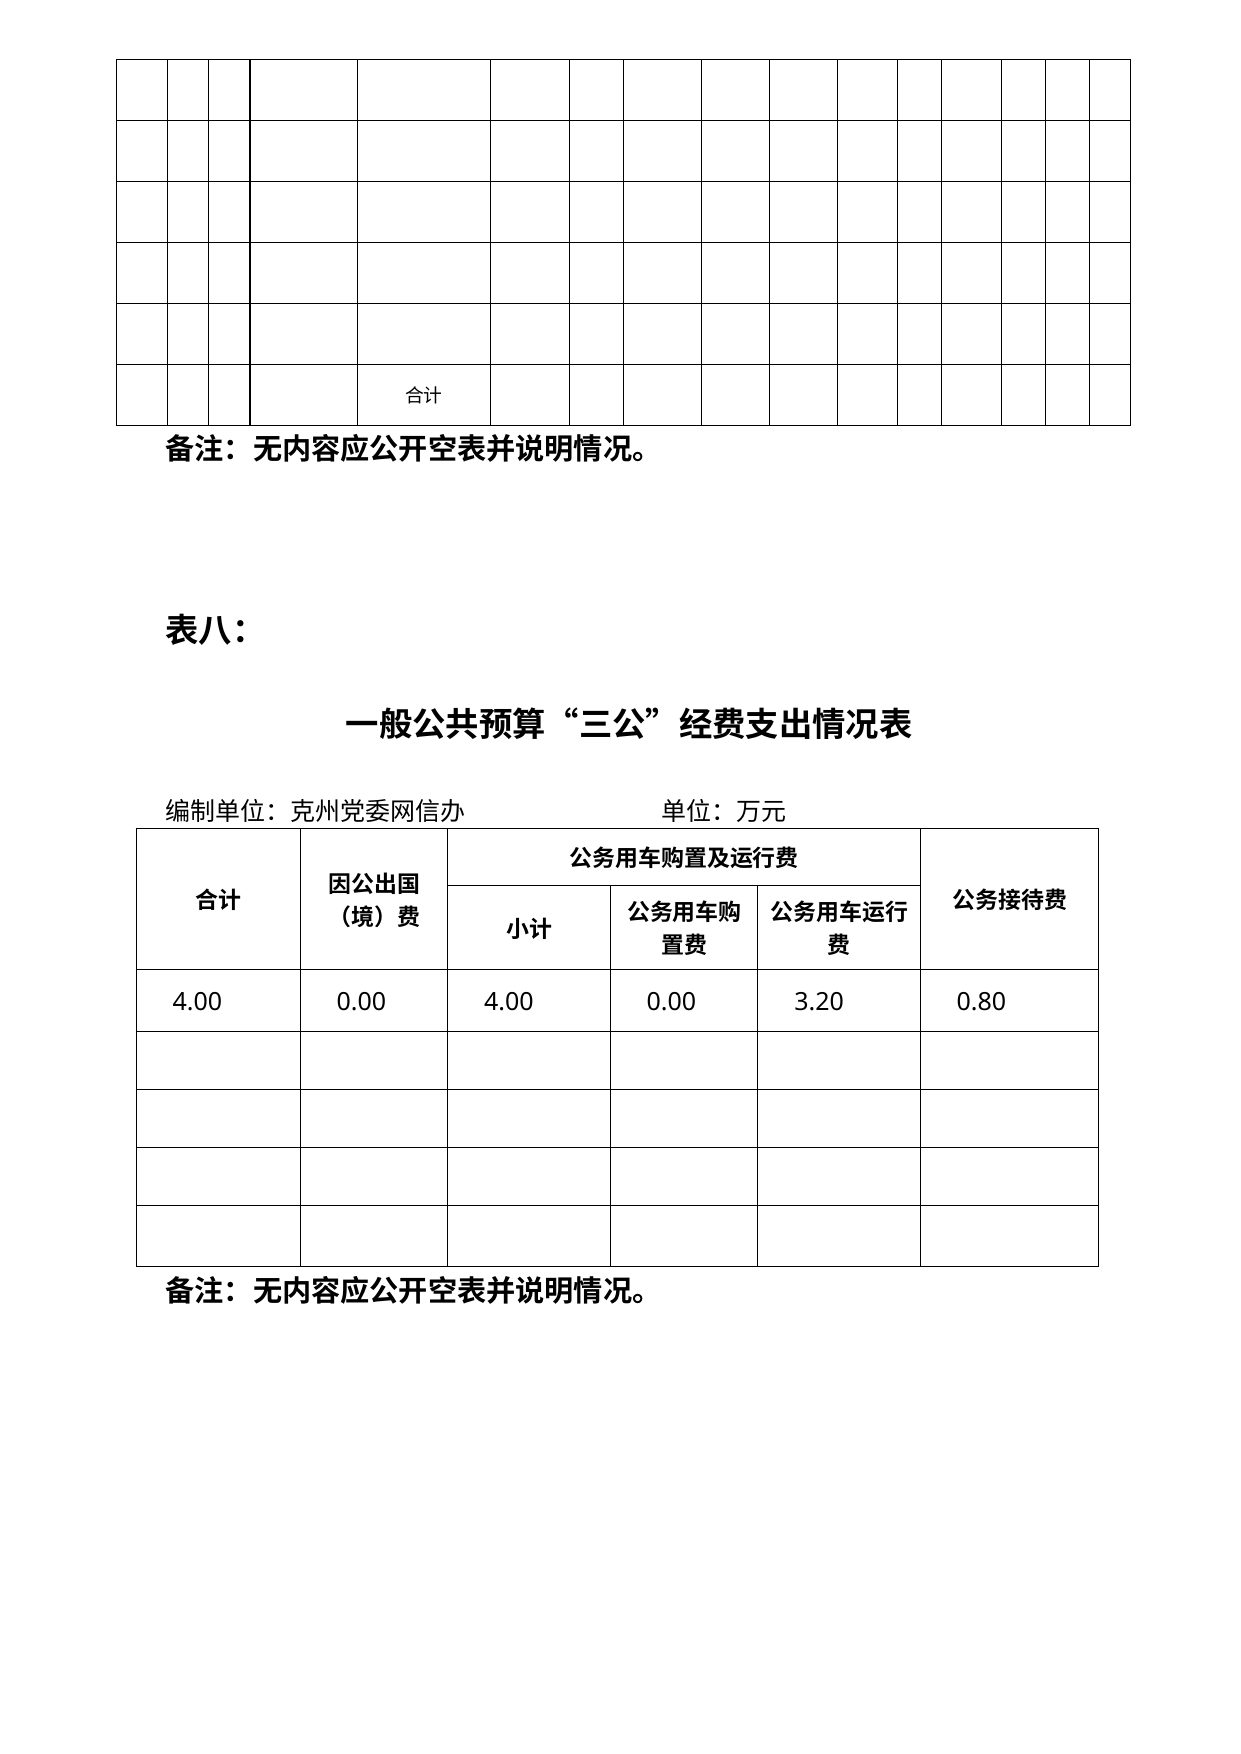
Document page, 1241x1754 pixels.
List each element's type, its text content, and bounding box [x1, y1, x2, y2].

table_cell [942, 182, 1001, 242]
table_cell [251, 121, 357, 181]
text 编制单位：克州党委网信办 单位：万元 [165, 792, 1092, 828]
table_cell [251, 365, 357, 425]
table_cell [1090, 365, 1130, 425]
table_cell [702, 243, 769, 303]
table_cell [251, 60, 357, 120]
table_cell [448, 1090, 610, 1147]
table_cell [758, 1090, 920, 1147]
table_cell [1002, 182, 1045, 242]
table_cell [1046, 365, 1089, 425]
table_cell [448, 1032, 610, 1089]
table_cell [1090, 243, 1130, 303]
table_cell [251, 243, 357, 303]
table_cell [491, 182, 569, 242]
table_cell [770, 304, 837, 364]
table_cell [209, 304, 249, 364]
table_cell [1090, 182, 1130, 242]
table_cell [491, 243, 569, 303]
table_cell [921, 1090, 1098, 1147]
table_cell [168, 243, 208, 303]
table_cell 0.00 [611, 970, 757, 1031]
table_cell [624, 243, 701, 303]
table_cell [491, 60, 569, 120]
table_cell [491, 304, 569, 364]
table_cell [358, 243, 490, 303]
table_cell [168, 182, 208, 242]
table_cell [702, 182, 769, 242]
table_cell [611, 1090, 757, 1147]
table_cell 3.20 [758, 970, 920, 1031]
table_cell [209, 365, 249, 425]
table_cell 4.00 [137, 970, 300, 1031]
table_cell [611, 1148, 757, 1205]
table_cell [251, 304, 357, 364]
table_cell [570, 365, 623, 425]
table_cell [1046, 182, 1089, 242]
table_cell [570, 243, 623, 303]
table_cell [117, 60, 167, 120]
table_cell [491, 121, 569, 181]
table_cell [1090, 121, 1130, 181]
table_cell [942, 60, 1001, 120]
table_cell [137, 1090, 300, 1147]
table_cell [838, 60, 897, 120]
table_cell [117, 304, 167, 364]
table_cell [209, 121, 249, 181]
table_cell [301, 1032, 447, 1089]
table_cell [491, 365, 569, 425]
table_cell [770, 182, 837, 242]
table_cell [358, 182, 490, 242]
table_header 公务用车购置及运行费 [448, 829, 920, 885]
table_cell [1046, 243, 1089, 303]
table_cell [1090, 60, 1130, 120]
table_cell [838, 304, 897, 364]
table_cell [1002, 60, 1045, 120]
table_cell [624, 60, 701, 120]
table_cell [137, 1148, 300, 1205]
table_cell [898, 182, 941, 242]
table_cell [358, 60, 490, 120]
table_cell [168, 365, 208, 425]
table_cell 4.00 [448, 970, 610, 1031]
table_cell [137, 1032, 300, 1089]
table_cell [838, 243, 897, 303]
table_cell [117, 243, 167, 303]
table_cell [624, 304, 701, 364]
table_cell [921, 1206, 1098, 1266]
table_cell [942, 365, 1001, 425]
text 备注：无内容应公开空表并说明情况。 [165, 426, 1092, 468]
table_cell [758, 1148, 920, 1205]
table_cell [611, 1032, 757, 1089]
table_cell [898, 304, 941, 364]
table_header 合计 [137, 829, 300, 969]
table_cell 0.80 [921, 970, 1098, 1031]
table_header 因公出国（境）费 [301, 829, 447, 969]
table_cell [251, 182, 357, 242]
table_cell [702, 60, 769, 120]
table_cell [117, 365, 167, 425]
table_cell [301, 1206, 447, 1266]
table_cell [1046, 60, 1089, 120]
table_cell [448, 1206, 610, 1266]
table_cell [570, 121, 623, 181]
table_cell [758, 1206, 920, 1266]
table_cell [168, 304, 208, 364]
table_cell [117, 182, 167, 242]
table_cell [770, 365, 837, 425]
table_cell [209, 182, 249, 242]
table_cell [358, 121, 490, 181]
table_cell [1002, 304, 1045, 364]
table_cell [1046, 304, 1089, 364]
table_cell [301, 1148, 447, 1205]
table_cell [921, 1032, 1098, 1089]
table_cell [1090, 304, 1130, 364]
table_cell 小计 [448, 886, 610, 969]
table_cell [942, 304, 1001, 364]
table_cell [942, 243, 1001, 303]
table_cell [1002, 121, 1045, 181]
table_cell [570, 182, 623, 242]
table_cell [770, 243, 837, 303]
table_cell [448, 1148, 610, 1205]
table_cell [611, 1206, 757, 1266]
table_cell [942, 121, 1001, 181]
text 一般公共预算“三公”经费支出情况表 [165, 698, 1092, 746]
table_cell [168, 121, 208, 181]
table_cell [137, 1206, 300, 1266]
table_cell [358, 304, 490, 364]
table_cell [898, 243, 941, 303]
text 表八： [165, 604, 1092, 652]
table_cell [624, 182, 701, 242]
table_cell [1002, 365, 1045, 425]
table_cell [209, 60, 249, 120]
table_cell [702, 304, 769, 364]
table_cell 公务用车运行费 [758, 886, 920, 969]
table_cell [898, 60, 941, 120]
table_cell [898, 365, 941, 425]
table_cell [570, 304, 623, 364]
table_cell [702, 365, 769, 425]
table_cell [898, 121, 941, 181]
table_cell [1046, 121, 1089, 181]
table_cell [770, 121, 837, 181]
table_cell 0.00 [301, 970, 447, 1031]
table_header 公务接待费 [921, 829, 1098, 969]
table_cell [838, 182, 897, 242]
table_cell [758, 1032, 920, 1089]
table_cell [702, 121, 769, 181]
table_cell [838, 365, 897, 425]
table_cell [624, 365, 701, 425]
text 备注：无内容应公开空表并说明情况。 [165, 1267, 1092, 1309]
table_cell 公务用车购置费 [611, 886, 757, 969]
table_cell [117, 121, 167, 181]
table_cell [921, 1148, 1098, 1205]
table_cell [209, 243, 249, 303]
table_cell [301, 1090, 447, 1147]
table_cell [168, 60, 208, 120]
table_cell [838, 121, 897, 181]
table_cell 合计 [358, 365, 490, 425]
table_cell [624, 121, 701, 181]
table_cell [770, 60, 837, 120]
table_cell [1002, 243, 1045, 303]
table_cell [570, 60, 623, 120]
